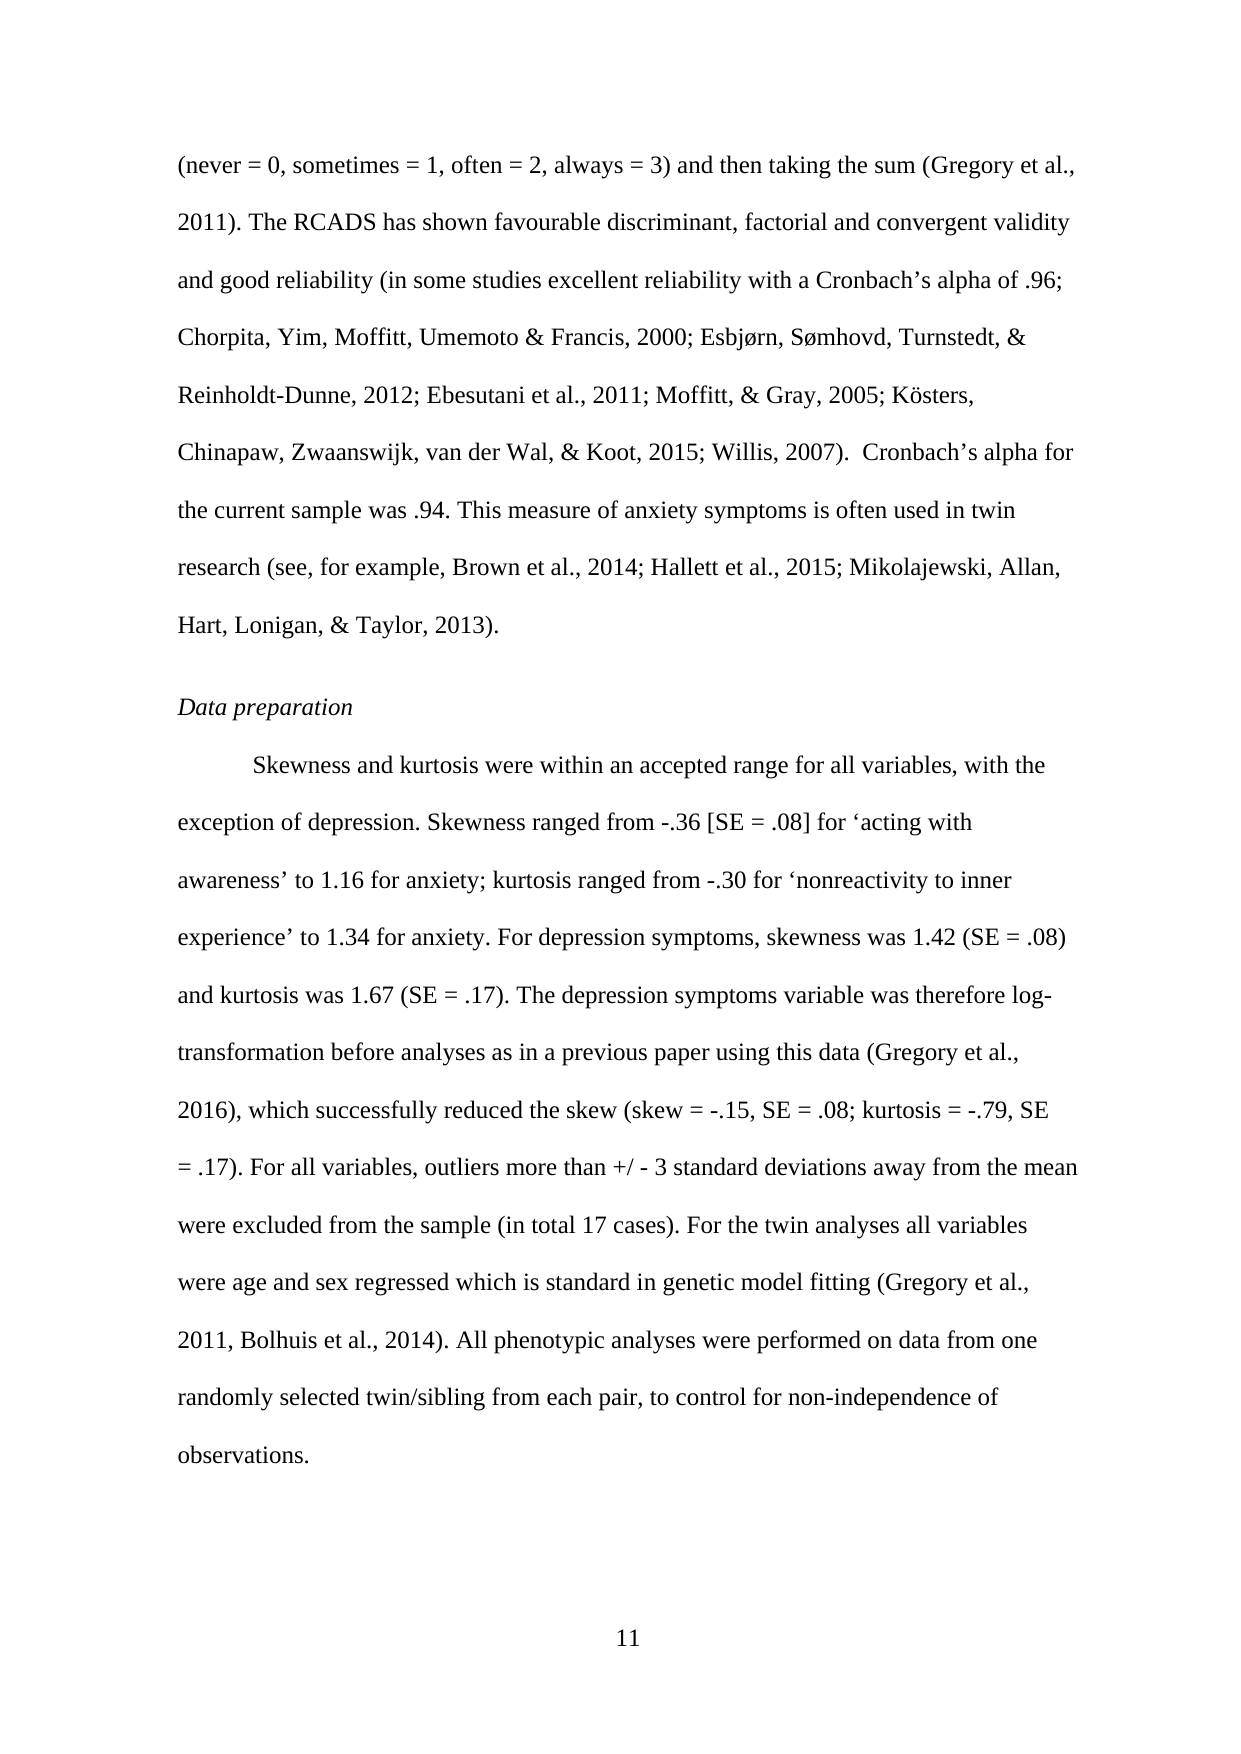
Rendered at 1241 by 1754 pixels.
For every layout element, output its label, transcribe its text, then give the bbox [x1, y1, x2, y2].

text Data preparation [177, 692, 1078, 721]
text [177, 150, 1078, 639]
text Skewness and kurtosis were within an accepted range for all variables, with the exception of depression. Skewness ranged from -.36 [SE = .08] for ‘acting with awareness’ to 1.16 for anxiety; kurtosis ranged from -.30 for ‘nonreactivity to inner experience’ to 1.34 for anxiety. For depression symptoms, skewness was 1.42 (SE = .08) and kurtosis was 1.67 (SE = .17). The depression symptoms variable was therefore log-transformation before analyses as in a previous paper using this data (Gregory et al., 2016), which successfully reduced the skew (skew = -.15, SE = .08; kurtosis = -.79, SE = .17). For all variables, outliers more than +/ - 3 standard deviations away from the mean were excluded from the sample (in total 17 cases). For the twin analyses all variables were age and sex regressed which is standard in genetic model fitting (Gregory et al., 2011, Bolhuis et al., 2014). All phenotypic analyses were performed on data from one randomly selected twin/sibling from each pair, to control for non-independence of observations. [177, 750, 1078, 1469]
